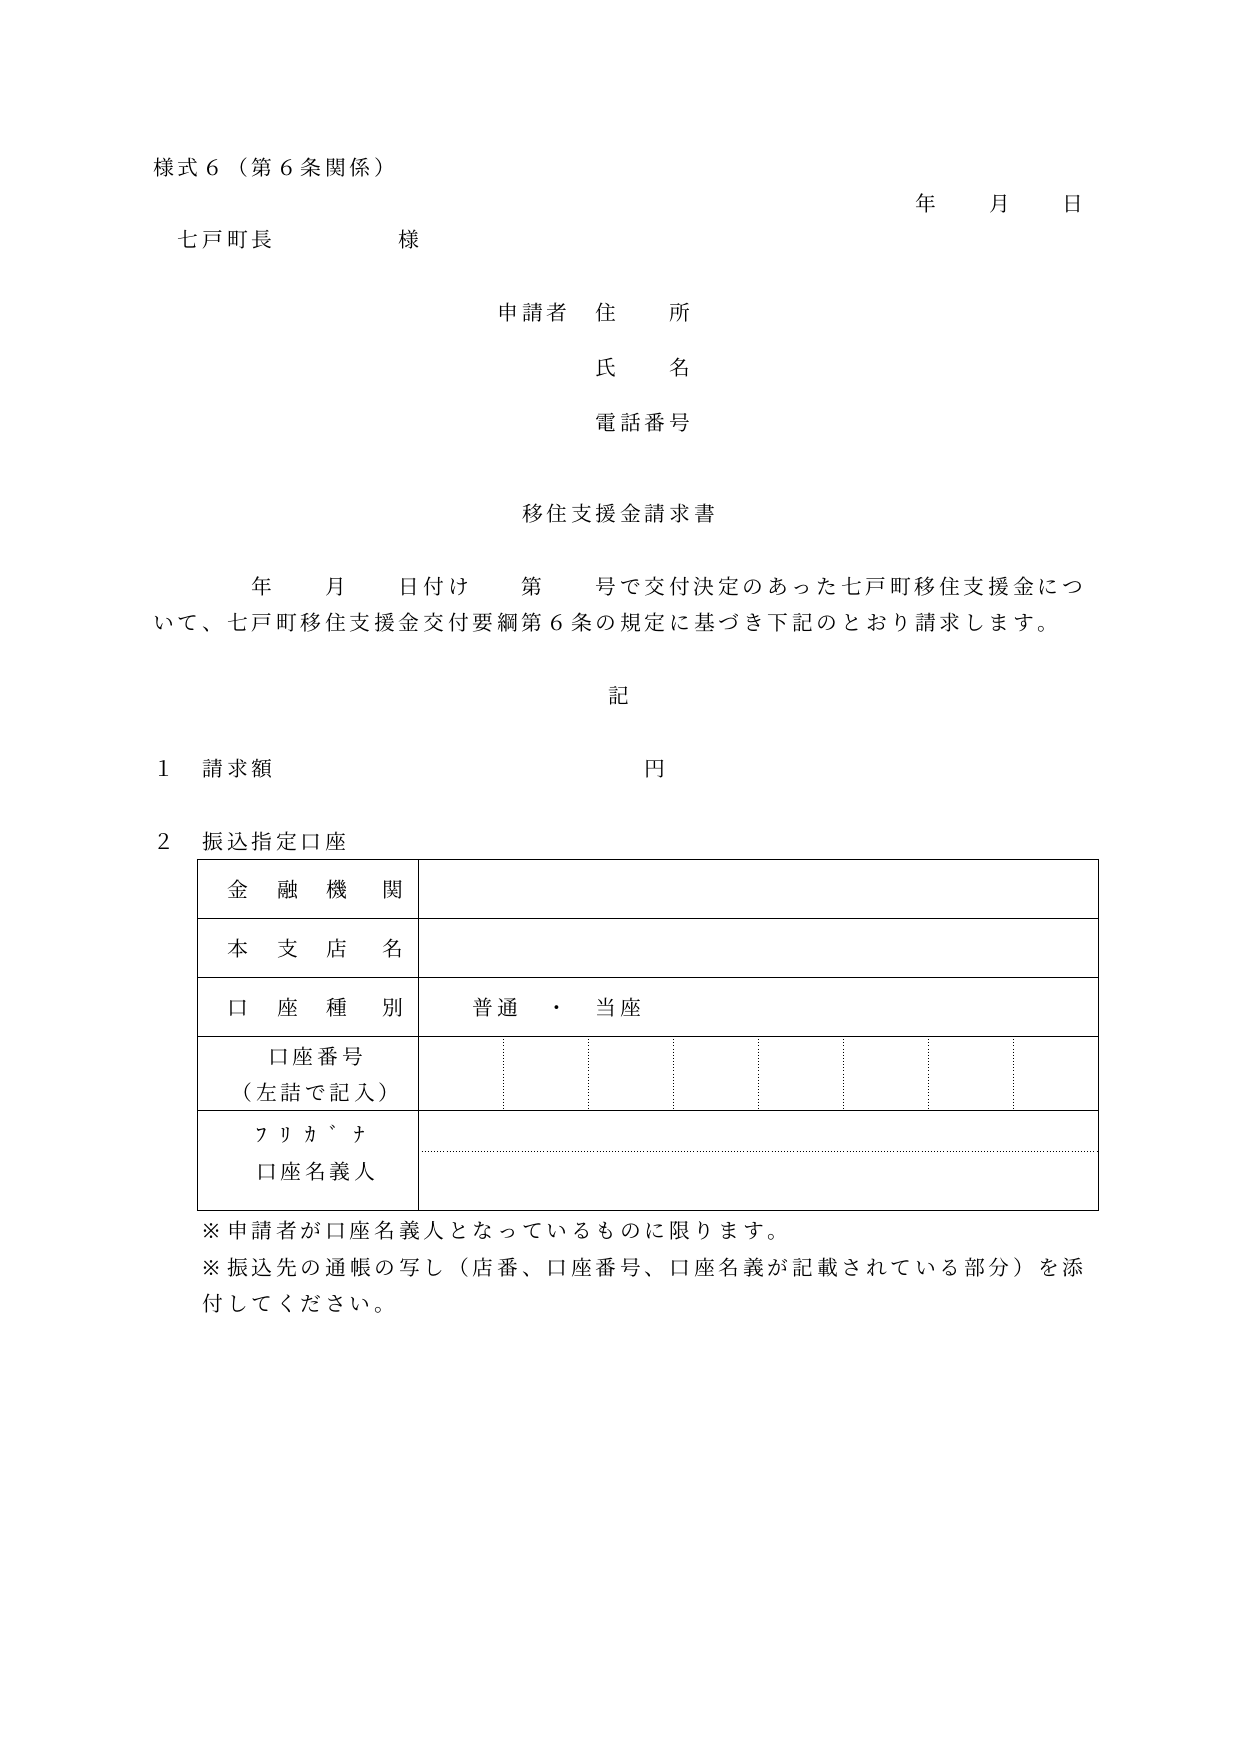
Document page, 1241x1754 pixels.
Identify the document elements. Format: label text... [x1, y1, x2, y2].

text １ 請求額 円 [153, 749, 1087, 786]
table_cell ﾌﾘｶﾞﾅ [198, 1111, 418, 1151]
table_cell 本支店名 [198, 919, 418, 977]
text 電話番号 [475, 403, 1087, 439]
text 申請者 住 所 [475, 294, 1087, 330]
text ２ 振込指定口座 [153, 822, 1087, 859]
table_cell 普通 ・ 当座 [419, 978, 1098, 1036]
table_cell [928, 1037, 1013, 1110]
table_cell [419, 919, 1098, 977]
text ※振込先の通帳の写し（店番、口座番号、口座名義が記載されている部分）を添付してください。 [194, 1248, 1087, 1321]
table_cell [419, 1111, 1098, 1151]
text ※申請者が口座名義人となっているものに限ります。 [194, 1211, 1087, 1248]
table_cell 口座種別 [198, 978, 418, 1036]
table_cell [419, 1151, 1098, 1210]
table_cell 口座名義人 [198, 1151, 418, 1210]
table_cell [843, 1037, 928, 1110]
table_cell [504, 1037, 588, 1110]
text 年 月 日付け 第 号で交付決定のあった七戸町移住支援金について、七戸町移住支援金交付要綱第６条の規定に基づき下記のとおり請求します。 [153, 567, 1087, 640]
table_cell [1013, 1037, 1098, 1110]
table_header 金融機関 [198, 860, 418, 918]
table_cell 口座番号 （左詰で記入） [198, 1037, 418, 1110]
text 七戸町長 様 [153, 221, 1087, 257]
text 年 月 日 [153, 184, 1087, 221]
table_cell [589, 1037, 673, 1110]
text 移住支援金請求書 [153, 494, 1087, 531]
text 様式６（第６条関係） [153, 148, 1087, 184]
table_cell [419, 1037, 504, 1110]
table_cell [674, 1037, 758, 1110]
table_cell [758, 1037, 843, 1110]
text 記 [153, 676, 1087, 713]
table_header [419, 860, 1098, 918]
text 氏 名 [475, 348, 1087, 385]
